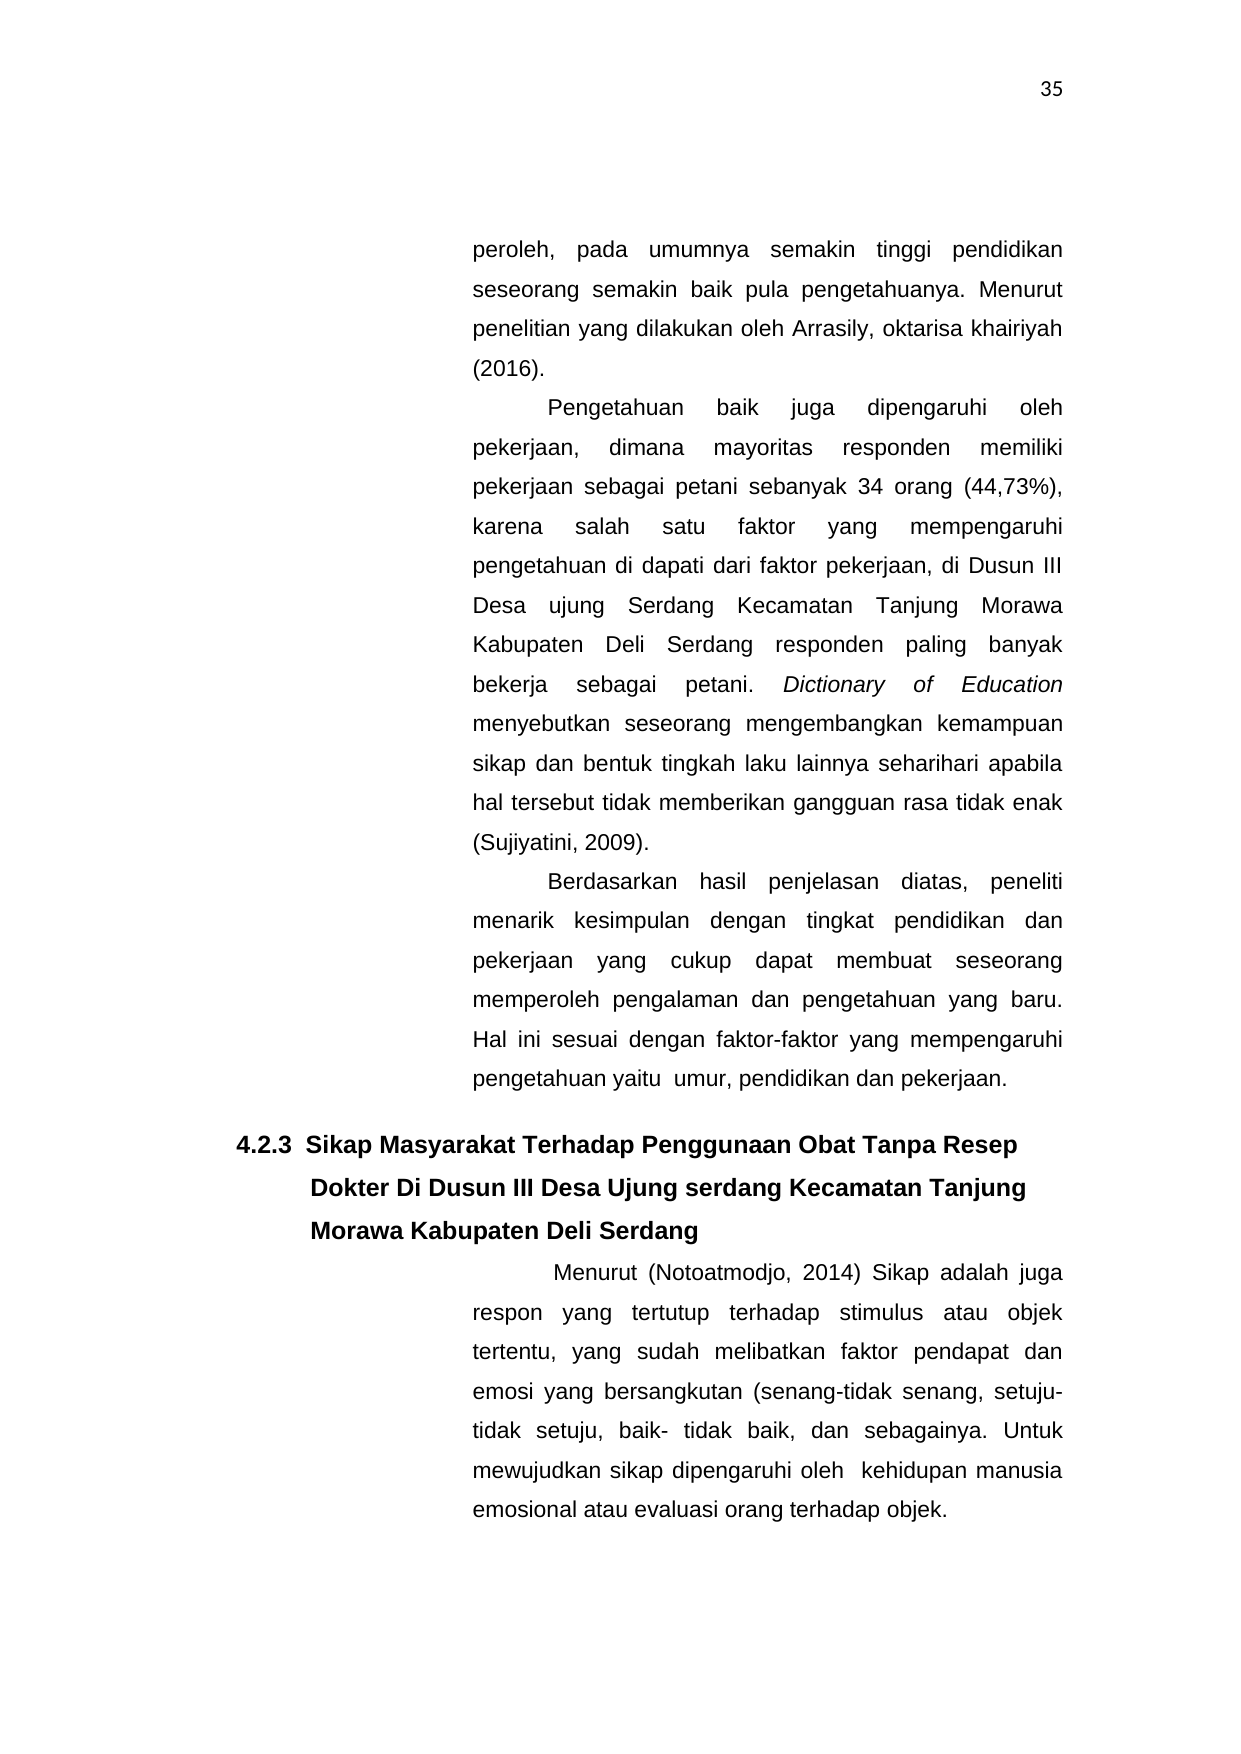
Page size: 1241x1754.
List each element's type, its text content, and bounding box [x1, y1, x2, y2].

subtitle 4.2.3 Sikap Masyarakat Terhadap Penggunaan Obat Tanpa Resep Dokter Di Dusun III Desa Ujung serdang Kecamatan Tanjung Morawa Kabupaten Deli Serdang [236, 1130, 1063, 1245]
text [472, 236, 1063, 381]
text Pengetahuan baik juga dipengaruhi oleh pekerjaan, dimana mayoritas responden memiliki pekerjaan sebagai petani sebanyak 34 orang (44,73%), karena salah satu faktor yang mempengaruhi pengetahuan di dapati dari faktor pekerjaan, di Dusun III Desa ujung Serdang Kecamatan Tanjung Morawa Kabupaten Deli Serdang responden paling banyak bekerja sebagai petani. Dictionary of Education menyebutkan seseorang mengembangkan kemampuan sikap dan bentuk tingkah laku lainnya seharihari apabila hal tersebut tidak memberikan gangguan rasa tidak enak (Sujiyatini, 2009). [472, 394, 1063, 855]
text Berdasarkan hasil penjelasan diatas, peneliti menarik kesimpulan dengan tingkat pendidikan dan pekerjaan yang cukup dapat membuat seseorang memperoleh pengalaman dan pengetahuan yang baru. Hal ini sesuai dengan faktor-faktor yang mempengaruhi pengetahuan yaitu umur, pendidikan dan pekerjaan. [472, 868, 1063, 1092]
text Menurut (Notoatmodjo, 2014) Sikap adalah juga respon yang tertutup terhadap stimulus atau objek tertentu, yang sudah melibatkan faktor pendapat dan emosi yang bersangkutan (senang-tidak senang, setuju-tidak setuju, baik- tidak baik, dan sebagainya. Untuk mewujudkan sikap dipengaruhi oleh kehidupan manusia emosional atau evaluasi orang terhadap objek. [472, 1259, 1063, 1522]
